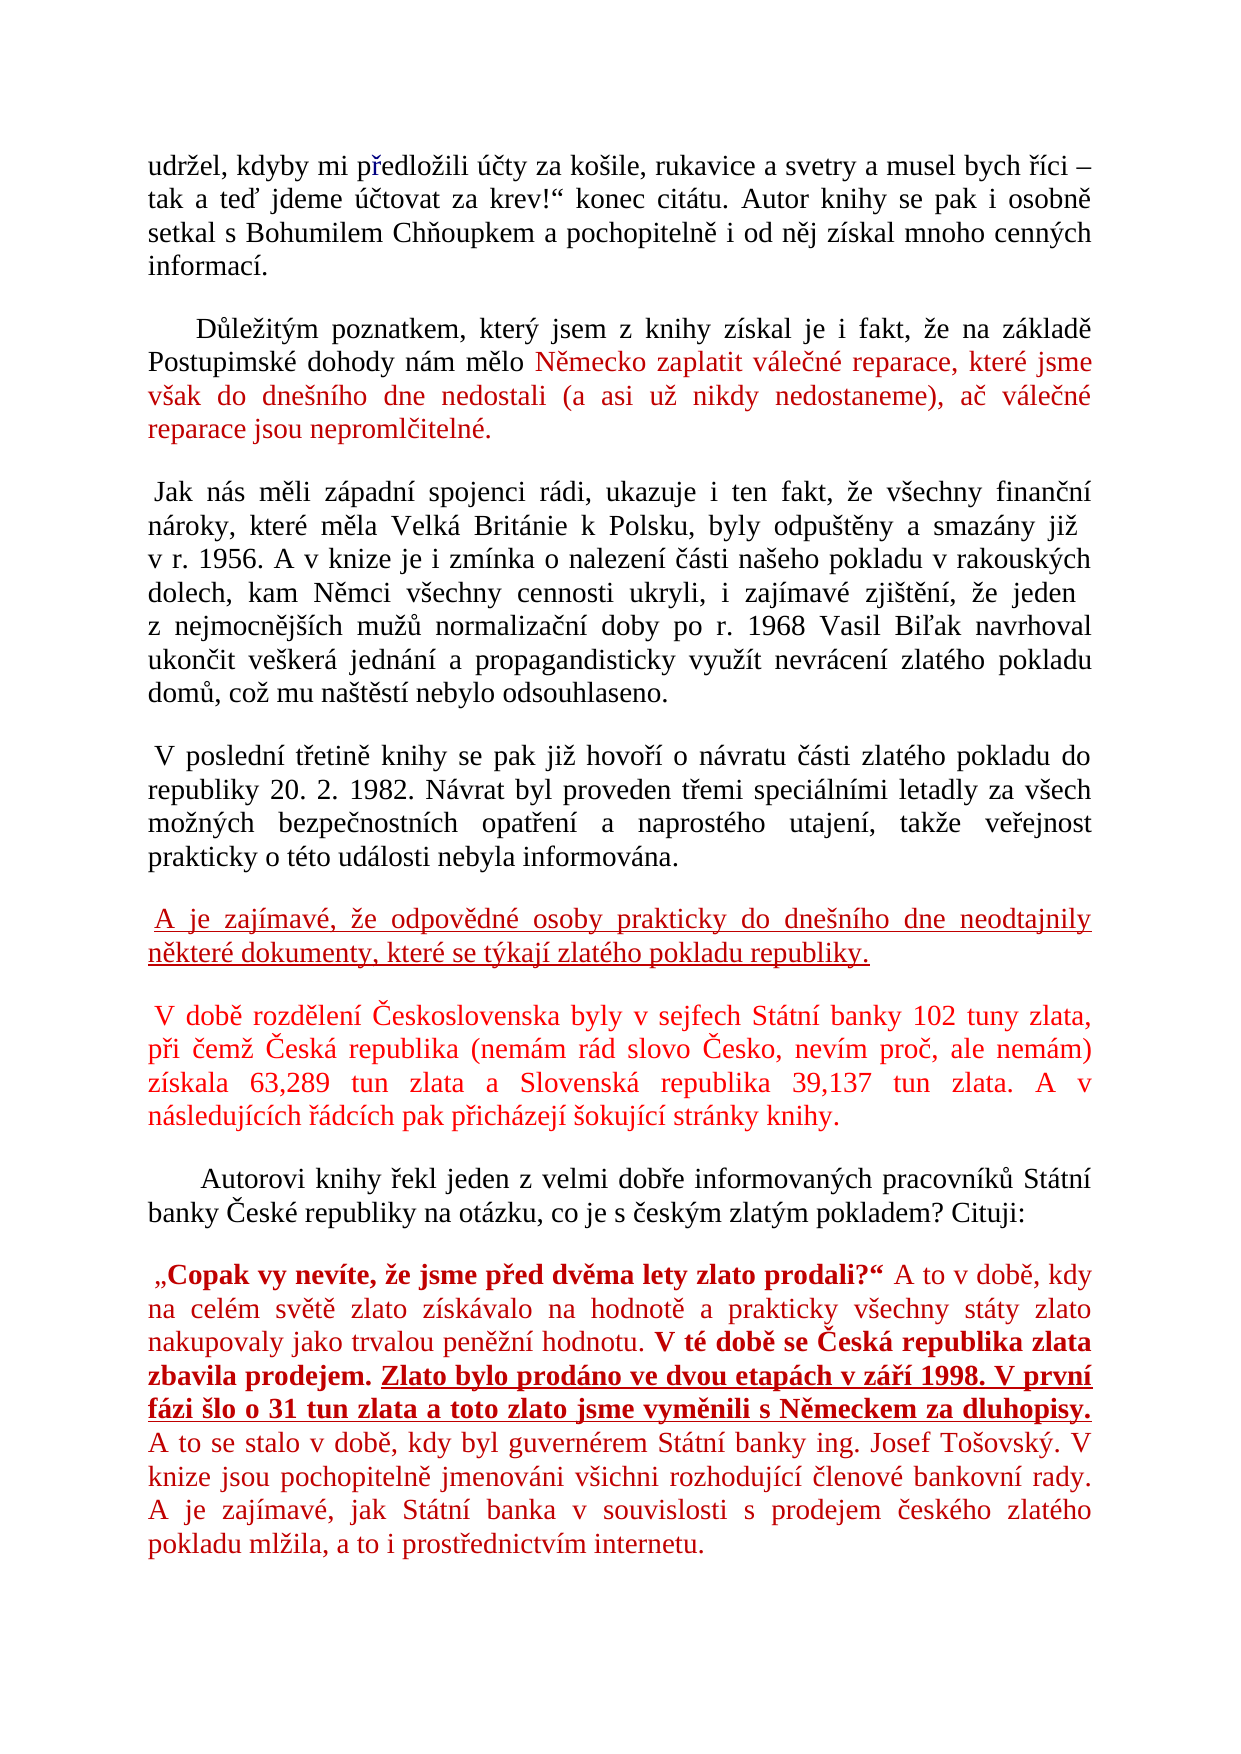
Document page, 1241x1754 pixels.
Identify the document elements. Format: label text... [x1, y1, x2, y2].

text V době rozdělení Československa byly v sejfech Státní banky 102 tuny zlata, při čemž Česká republika (nemám rád slovo Česko, nevím proč, ale nemám) získala 63,289 tun zlata a Slovenská republika 39,137 tun zlata. A v následujících řádcích pak přicházejí šokující stránky knihy. [148, 998, 1093, 1132]
text V poslední třetině knihy se pak již hovoří o návratu části zlatého pokladu do republiky 20. 2. 1982. Návrat byl proveden třemi speciálními letadly za všech možných bezpečnostních opatření a naprostého utajení, takže veřejnost prakticky o této události nebyla informována. [148, 738, 1093, 872]
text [148, 148, 1093, 282]
text Jak nás měli západní spojenci rádi, ukazuje i ten fakt, že všechny finanční nároky, které měla Velká Británie k Polsku, byly odpuštěny a smazány již v r. 1956. A v knize je i zmínka o nalezení části našeho pokladu v rakouských dolech, kam Němci všechny cennosti ukryli, i zajímavé zjištění, že jeden z nejmocnějších mužů normalizační doby po r. 1968 Vasil Biľak navrhoval ukončit veškerá jednání a propagandisticky využít nevrácení zlatého pokladu domů, což mu naštěstí nebylo odsouhlaseno. [148, 474, 1093, 709]
text Autorovi knihy řekl jeden z velmi dobře informovaných pracovníků Státní banky České republiky na otázku, co je s českým zlatým pokladem? Cituji: [148, 1161, 1093, 1228]
text „Copak vy nevíte, že jsme před dvěma lety zlato prodali?“ A to v době, kdy na celém světě zlato získávalo na hodnotě a prakticky všechny státy zlato nakupovaly jako trvalou peněžní hodnotu. V té době se Česká republika zlata zbavila prodejem. Zlato bylo prodáno ve dvou etapách v září 1998. V první fázi šlo o 31 tun zlata a toto zlato jsme vyměnili s Německem za dluhopisy. A to se stalo v době, kdy byl guvernérem Státní banky ing. Josef Tošovský. V knize jsou pochopitelně jmenováni všichni rozhodující členové bankovní rady. A je zajímavé, jak Státní banka v souvislosti s prodejem českého zlatého pokladu mlžila, a to i prostřednictvím internetu. [148, 1257, 1093, 1559]
text A je zajímavé, že odpovědné osoby prakticky do dnešního dne neodtajnily některé dokumenty, které se týkají zlatého pokladu republiky. [148, 902, 1093, 969]
text Důležitým poznatkem, který jsem z knihy získal je i fakt, že na základě Postupimské dohody nám mělo Německo zaplatit válečné reparace, které jsme však do dnešního dne nedostali (a asi už nikdy nedostaneme), ač válečné reparace jsou nepromlčitelné. [148, 311, 1093, 445]
